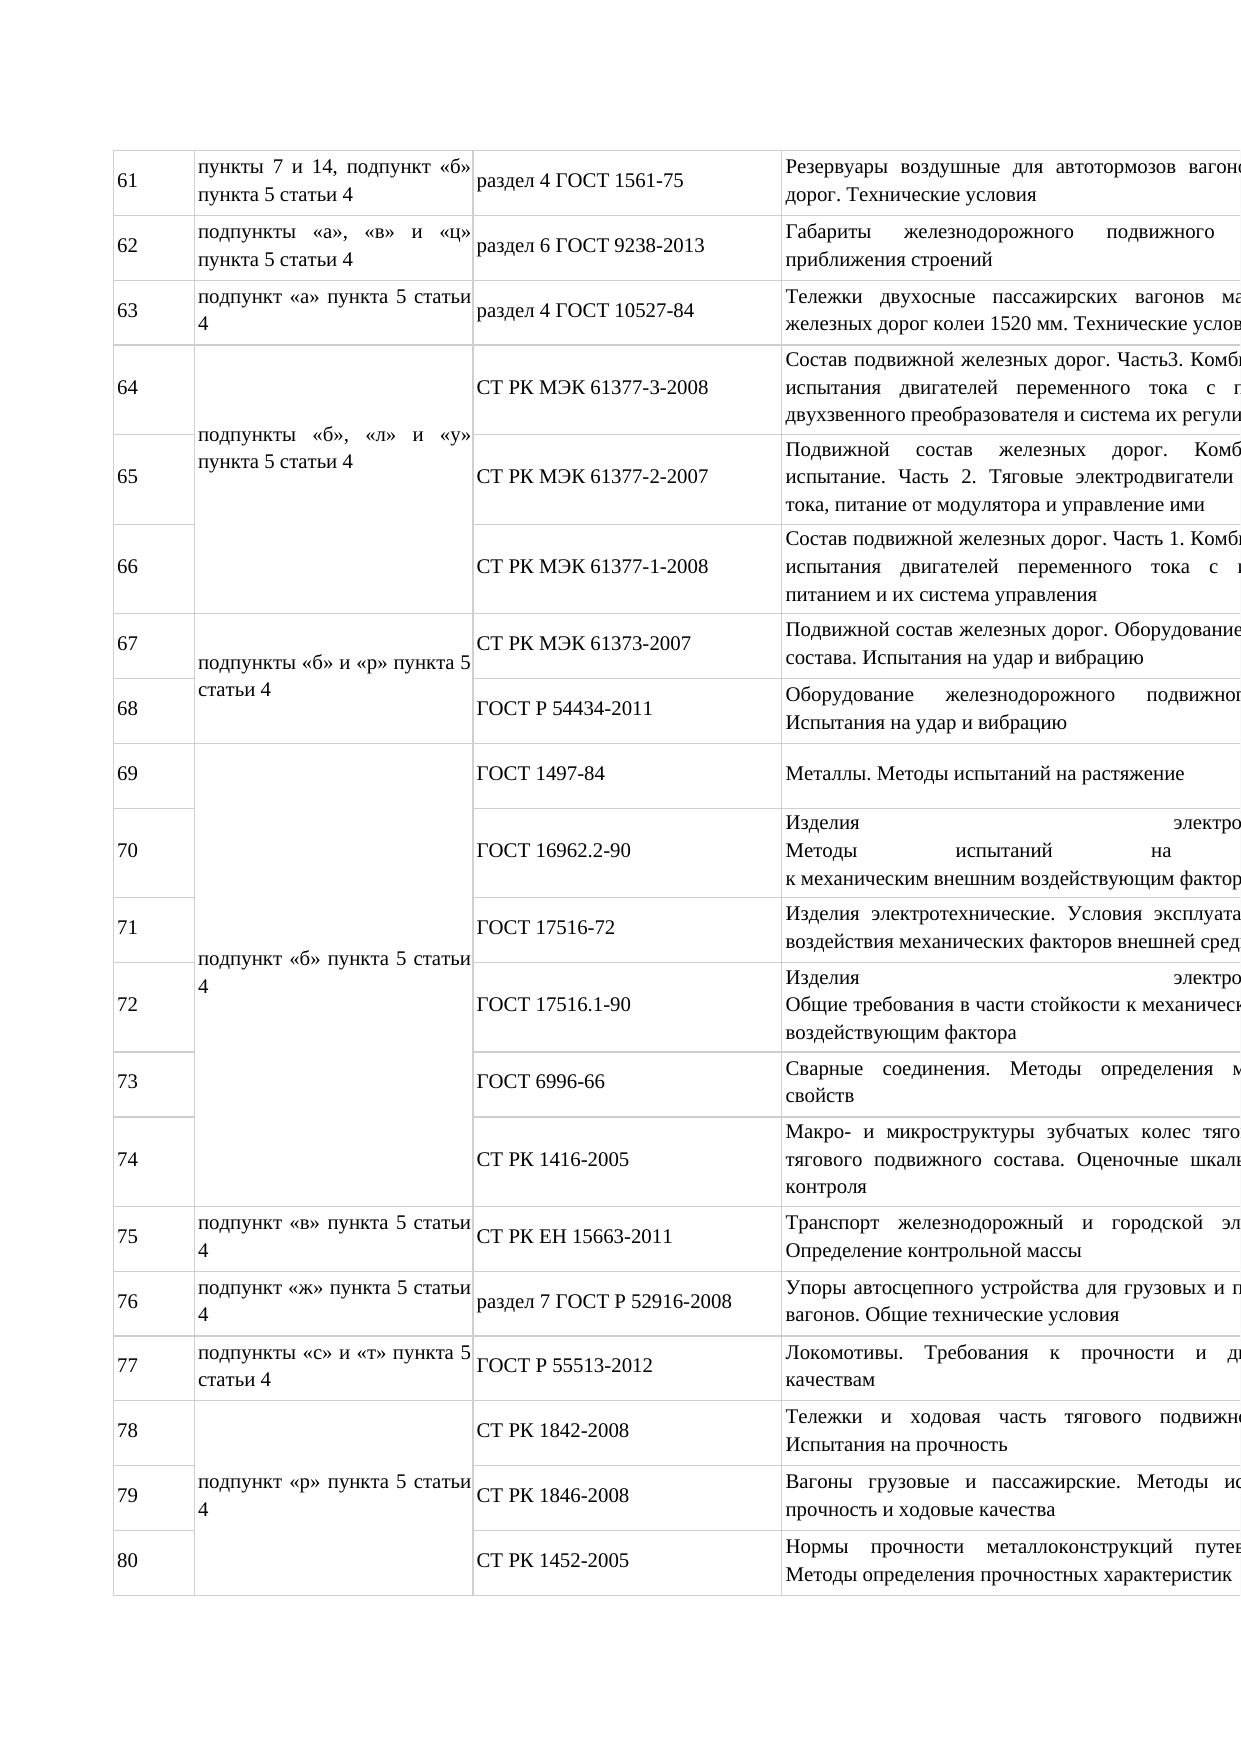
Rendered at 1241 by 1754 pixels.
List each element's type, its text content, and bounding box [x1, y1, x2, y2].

table_cell 69 [114, 744, 194, 807]
table_cell подпункт «в» пункта 5 статьи 4 [195, 1207, 472, 1271]
table_cell 62 [114, 216, 194, 279]
table_cell Сварные соединения. Методы определения механических свойств [782, 1053, 1240, 1116]
table_cell 74 [114, 1118, 194, 1206]
table_cell СТ РК МЭК 61377-3-2008 [474, 346, 781, 434]
table_cell 67 [114, 614, 194, 678]
table_cell 80 [114, 1531, 194, 1594]
table_cell Тележки двухосные пассажирских вагонов магистральных железных дорог колеи 1520 мм. Технические условия [782, 281, 1240, 344]
table_cell СТ РК 1842-2008 [474, 1401, 781, 1465]
table_cell ГОСТ 16962.2-90 [474, 809, 781, 897]
table_cell СТ РК МЭК 61377-1-2008 [474, 525, 781, 613]
table_cell ГОСТ 6996-66 [474, 1053, 781, 1116]
table_cell раздел 4 ГОСТ 1561-75 [474, 151, 781, 215]
table_cell 61 [114, 151, 194, 215]
table_cell 72 [114, 963, 194, 1051]
table_cell Состав подвижной железных дорог. Часть 1. Комбинированные испытания двигателей переменного тока с инверторным питанием и их система управления [782, 525, 1240, 613]
table_cell подпункты «а», «в» и «ц» пункта 5 статьи 4 [195, 216, 472, 279]
table_cell Нормы прочности металлоконструкций путевых машин. Методы определения прочностных характеристик [782, 1531, 1240, 1594]
table_cell Транспорт железнодорожный и городской электрический. Определение контрольной массы [782, 1207, 1240, 1271]
table_cell 66 [114, 525, 194, 613]
table_cell Состав подвижной железных дорог. Часть3. Комбинированные испытания двигателей переменного тока с питанием от двухзвенного преобразователя и система их регулирования [782, 346, 1240, 434]
table_cell СТ РК 1452-2005 [474, 1531, 781, 1594]
table_cell Локомотивы. Требования к прочности и динамическим качествам [782, 1337, 1240, 1400]
table_cell 71 [114, 898, 194, 962]
table_cell подпункт «а» пункта 5 статьи 4 [195, 281, 472, 344]
table_cell раздел 7 ГОСТ Р 52916-2008 [474, 1272, 781, 1335]
table_cell раздел 6 ГОСТ 9238-2013 [474, 216, 781, 279]
table_cell ГОСТ Р 55513-2012 [474, 1337, 781, 1400]
table_cell Резервуары воздушные для автотормозов вагонов железных дорог. Технические условия [782, 151, 1240, 215]
table_cell пункты 7 и 14, подпункт «б» пункта 5 статьи 4 [195, 151, 472, 215]
table_cell подпункты «б», «л» и «у» пункта 5 статьи 4 [195, 346, 472, 613]
table_cell ГОСТ 1497-84 [474, 744, 781, 807]
table_cell Вагоны грузовые и пассажирские. Методы испытаний на прочность и ходовые качества [782, 1466, 1240, 1530]
table_cell 70 [114, 809, 194, 897]
table_cell Габариты железнодорожного подвижного состава и приближения строений [782, 216, 1240, 279]
table_cell 77 [114, 1337, 194, 1400]
table_cell ГОСТ 17516.1-90 [474, 963, 781, 1051]
table_cell 65 [114, 435, 194, 523]
table_cell Изделия электротехнические. Общие требования в части стойкости к механическим внешним воздействующим фактора [782, 963, 1240, 1051]
table_cell ГОСТ 17516-72 [474, 898, 781, 962]
table_cell 79 [114, 1466, 194, 1530]
table_cell 76 [114, 1272, 194, 1335]
table_cell СТ РК ЕН 15663-2011 [474, 1207, 781, 1271]
table_cell подпункт «р» пункта 5 статьи 4 [195, 1401, 472, 1594]
table_cell 78 [114, 1401, 194, 1465]
table_cell Подвижной состав железных дорог. Оборудование подвижного состава. Испытания на удар и вибрацию [782, 614, 1240, 678]
table_cell 63 [114, 281, 194, 344]
table_cell Оборудование железнодорожного подвижного состава. Испытания на удар и вибрацию [782, 679, 1240, 743]
table_cell СТ РК МЭК 61377-2-2007 [474, 435, 781, 523]
table_cell Металлы. Методы испытаний на растяжение [782, 744, 1240, 807]
table_cell Подвижной состав железных дорог. Комбинированное испытание. Часть 2. Тяговые электродвигатели постоянного тока, питание от модулятора и управление ими [782, 435, 1240, 523]
table_cell СТ РК МЭК 61373-2007 [474, 614, 781, 678]
table_cell Упоры автосцепного устройства для грузовых и пассажирских вагонов. Общие технические условия [782, 1272, 1240, 1335]
table_cell Изделия электротехнические. Условия эксплуатации в части воздействия механических факторов внешней среды [782, 898, 1240, 962]
table_cell ГОСТ Р 54434-2011 [474, 679, 781, 743]
table_cell Макро- и микроструктуры зубчатых колес тяговых передач тягового подвижного состава. Оценочные шкалы и порядок контроля [782, 1118, 1240, 1206]
table_cell раздел 4 ГОСТ 10527-84 [474, 281, 781, 344]
table_cell Изделия электротехнические. Методы испытаний на стойкость к механическим внешним воздействующим факторам [782, 809, 1240, 897]
table_cell 68 [114, 679, 194, 743]
table_cell подпункты «с» и «т» пункта 5 статьи 4 [195, 1337, 472, 1400]
table_cell 75 [114, 1207, 194, 1271]
table_cell СТ РК 1846-2008 [474, 1466, 781, 1530]
table_cell подпункт «ж» пункта 5 статьи 4 [195, 1272, 472, 1335]
table_cell подпункты «б» и «р» пункта 5 статьи 4 [195, 614, 472, 743]
table_cell подпункт «б» пункта 5 статьи 4 [195, 744, 472, 1206]
table_cell 73 [114, 1053, 194, 1116]
table_cell СТ РК 1416-2005 [474, 1118, 781, 1206]
table_cell Тележки и ходовая часть тягового подвижного состава. Испытания на прочность [782, 1401, 1240, 1465]
table_cell 64 [114, 346, 194, 434]
